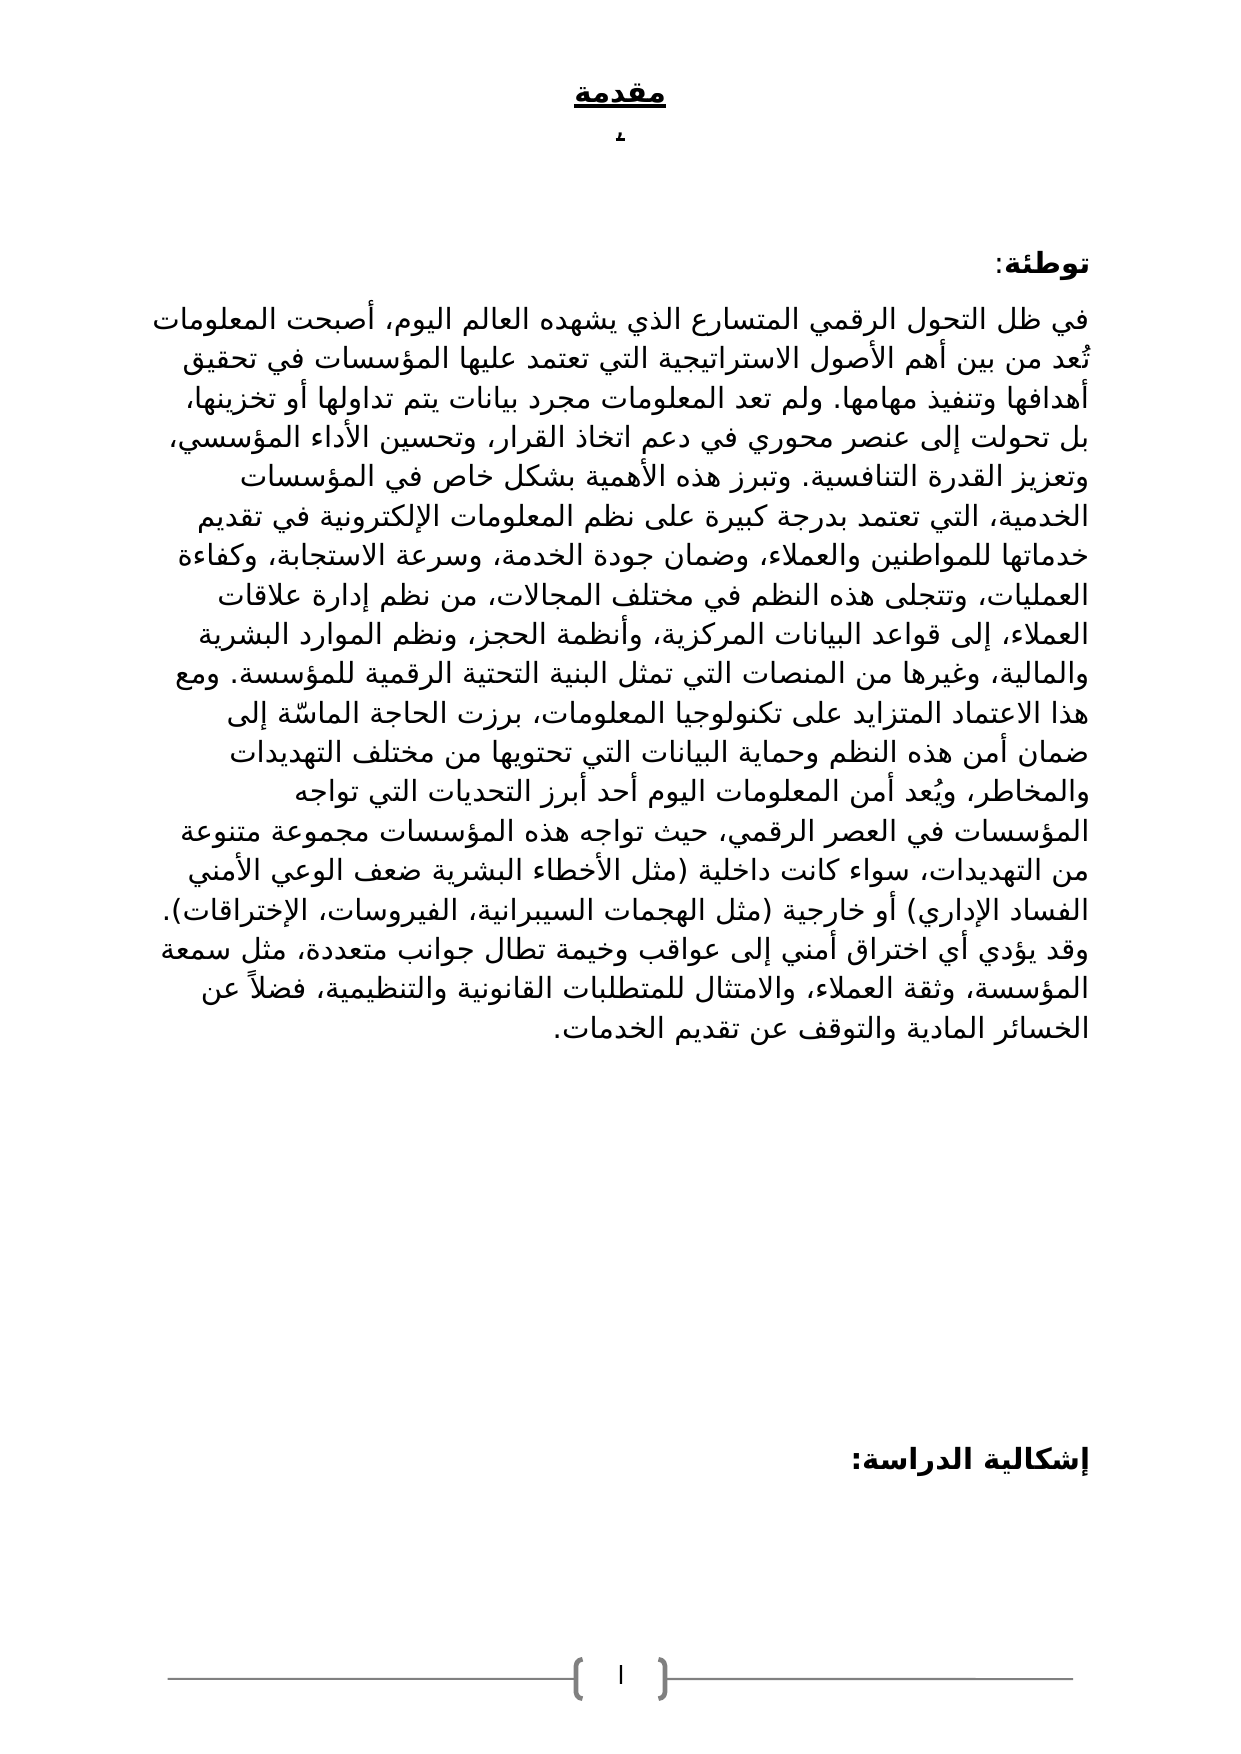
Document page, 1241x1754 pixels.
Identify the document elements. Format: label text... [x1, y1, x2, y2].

text إشكالية الدراسة: [150, 1443, 1090, 1477]
text توطئة: [150, 246, 1090, 280]
text في ظل التحول الرقمي المتسارع الذي يشهده العالم اليوم، أصبحت المعلومات تُعد من بين أهم الأصول الاستراتيجية التي تعتمد عليها المؤسسات في تحقيق أهدافها وتنفيذ مهامها. ولم تعد المعلومات مجرد بيانات يتم تداولها أو تخزينها، بل تحولت إلى عنصر محوري في دعم اتخاذ القرار، وتحسين الأداء المؤسسي، وتعزيز القدرة التنافسية. وتبرز هذه الأهمية بشكل خاص في المؤسسات الخدمية، التي تعتمد بدرجة كبيرة على نظم المعلومات الإلكترونية في تقديم خدماتها للمواطنين والعملاء، وضمان جودة الخدمة، وسرعة الاستجابة، وكفاءة العمليات، وتتجلى هذه النظم في مختلف المجالات، من نظم إدارة علاقات العملاء، إلى قواعد البيانات المركزية، وأنظمة الحجز، ونظم الموارد البشرية والمالية، وغيرها من المنصات التي تمثل البنية التحتية الرقمية للمؤسسة. ومع هذا الاعتماد المتزايد على تكنولوجيا المعلومات، برزت الحاجة الماسّة إلى ضمان أمن هذه النظم وحماية البيانات التي تحتويها من مختلف التهديدات والمخاطر، ويُعد أمن المعلومات اليوم أحد أبرز التحديات التي تواجه المؤسسات في العصر الرقمي، حيث تواجه هذه المؤسسات مجموعة متنوعة من التهديدات، سواء كانت داخلية (مثل الأخطاء البشرية ضعف الوعي الأمني الفساد الإداري) أو خارجية (مثل الهجمات السيبرانية، الفيروسات، الإختراقات). وقد يؤدي أي اختراق أمني إلى عواقب وخيمة تطال جوانب متعددة، مثل سمعة المؤسسة، وثقة العملاء، والامتثال للمتطلبات القانونية والتنظيمية، فضلاً عن الخسائر المادية والتوقف عن تقديم الخدمات. [150, 302, 1090, 1045]
